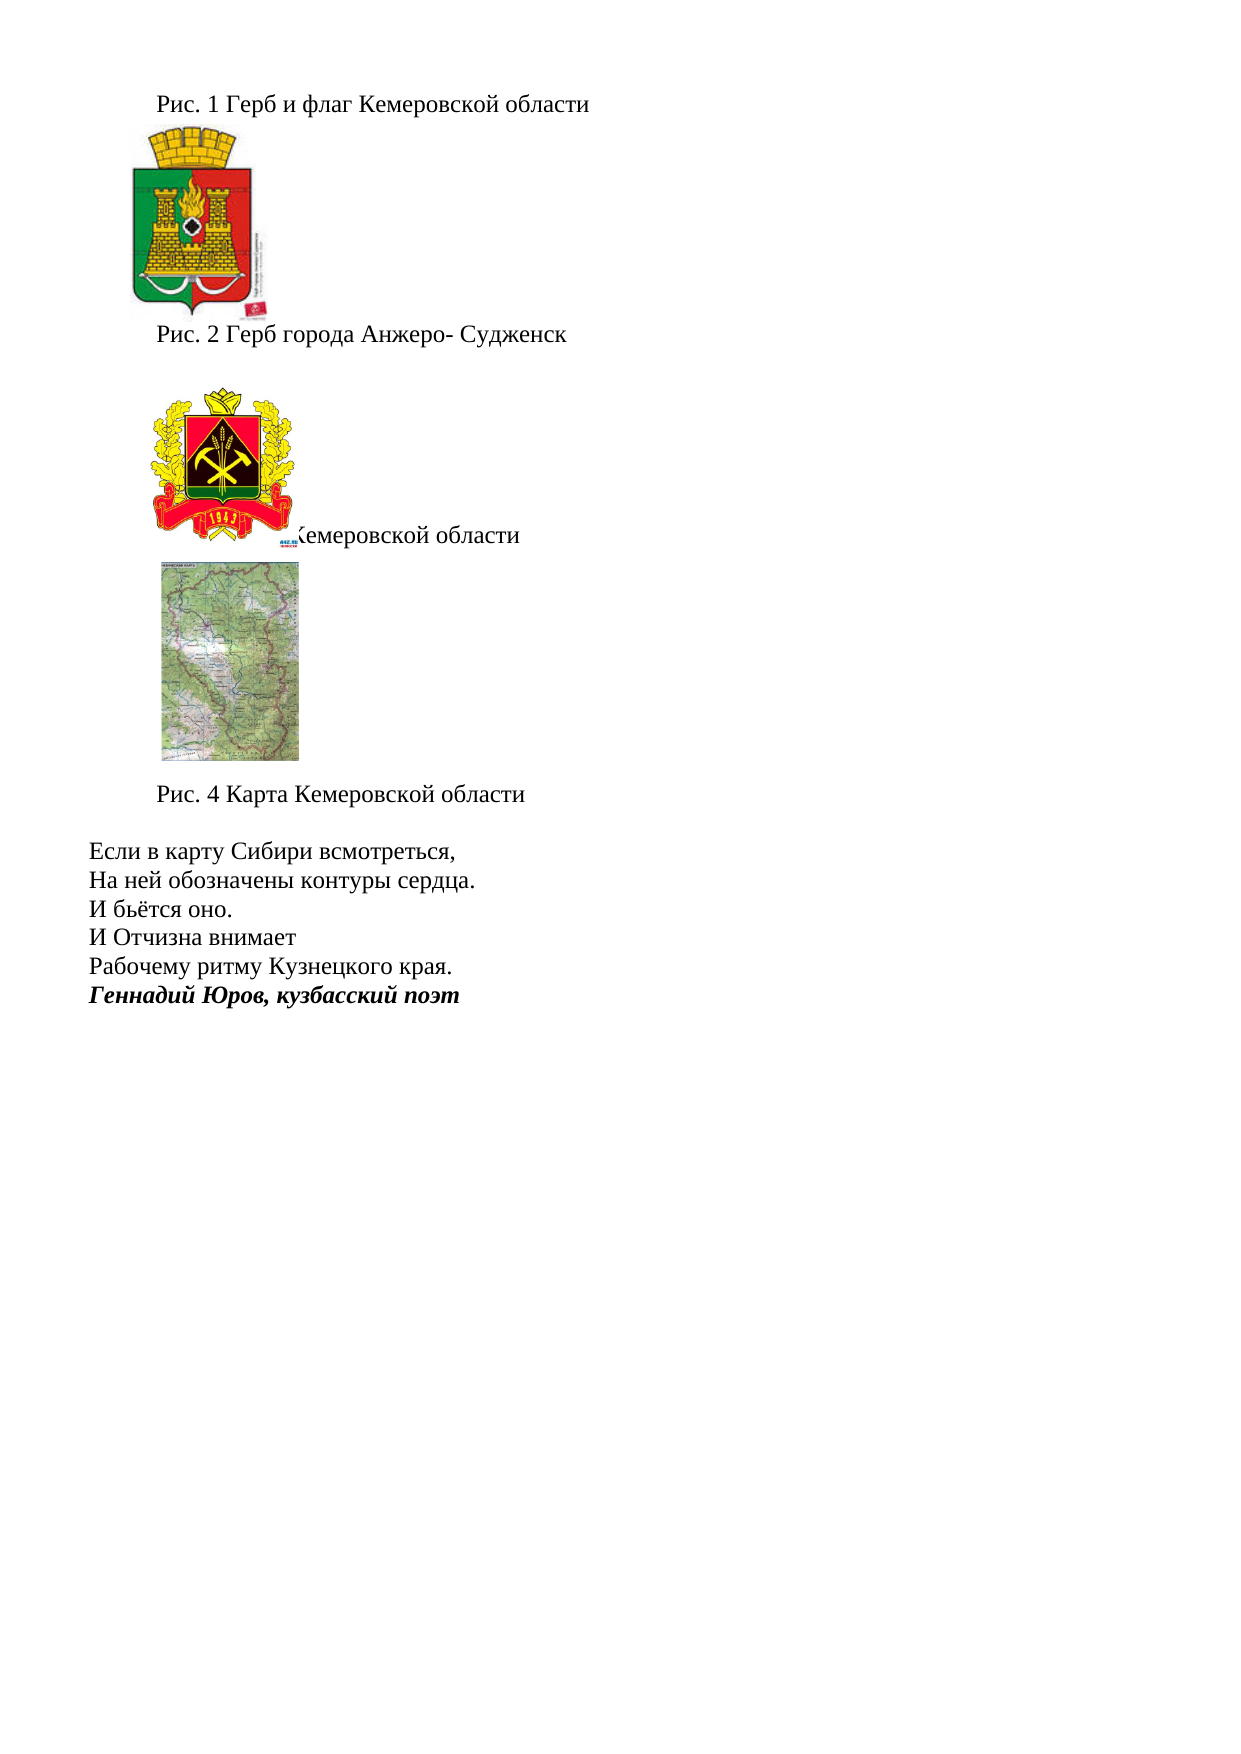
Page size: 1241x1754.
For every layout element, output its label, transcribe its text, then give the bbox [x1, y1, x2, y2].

text И Отчизна внимает [89, 922, 1152, 951]
picture [161, 562, 299, 761]
text Рис. 4 Карта Кемеровской области [156, 779, 1152, 807]
picture [144, 359, 299, 552]
picture [130, 124, 268, 322]
text Если в карту Сибири всмотреться, [89, 836, 1152, 865]
text Рис. 3 Герб Кемеровской области [299, 520, 1152, 549]
text Геннадий Юров, кузбасский поэт [89, 980, 1152, 1009]
text На ней обозначены контуры сердца. [89, 865, 1152, 894]
text Рис. 2 Герб города Анжеро- Судженск [156, 319, 1152, 347]
text Рис. 1 Герб и флаг Кемеровской области [156, 89, 1152, 117]
text Рабочему ритму Кузнецкого края. [89, 951, 1152, 980]
text И бьётся оно. [89, 894, 1152, 922]
